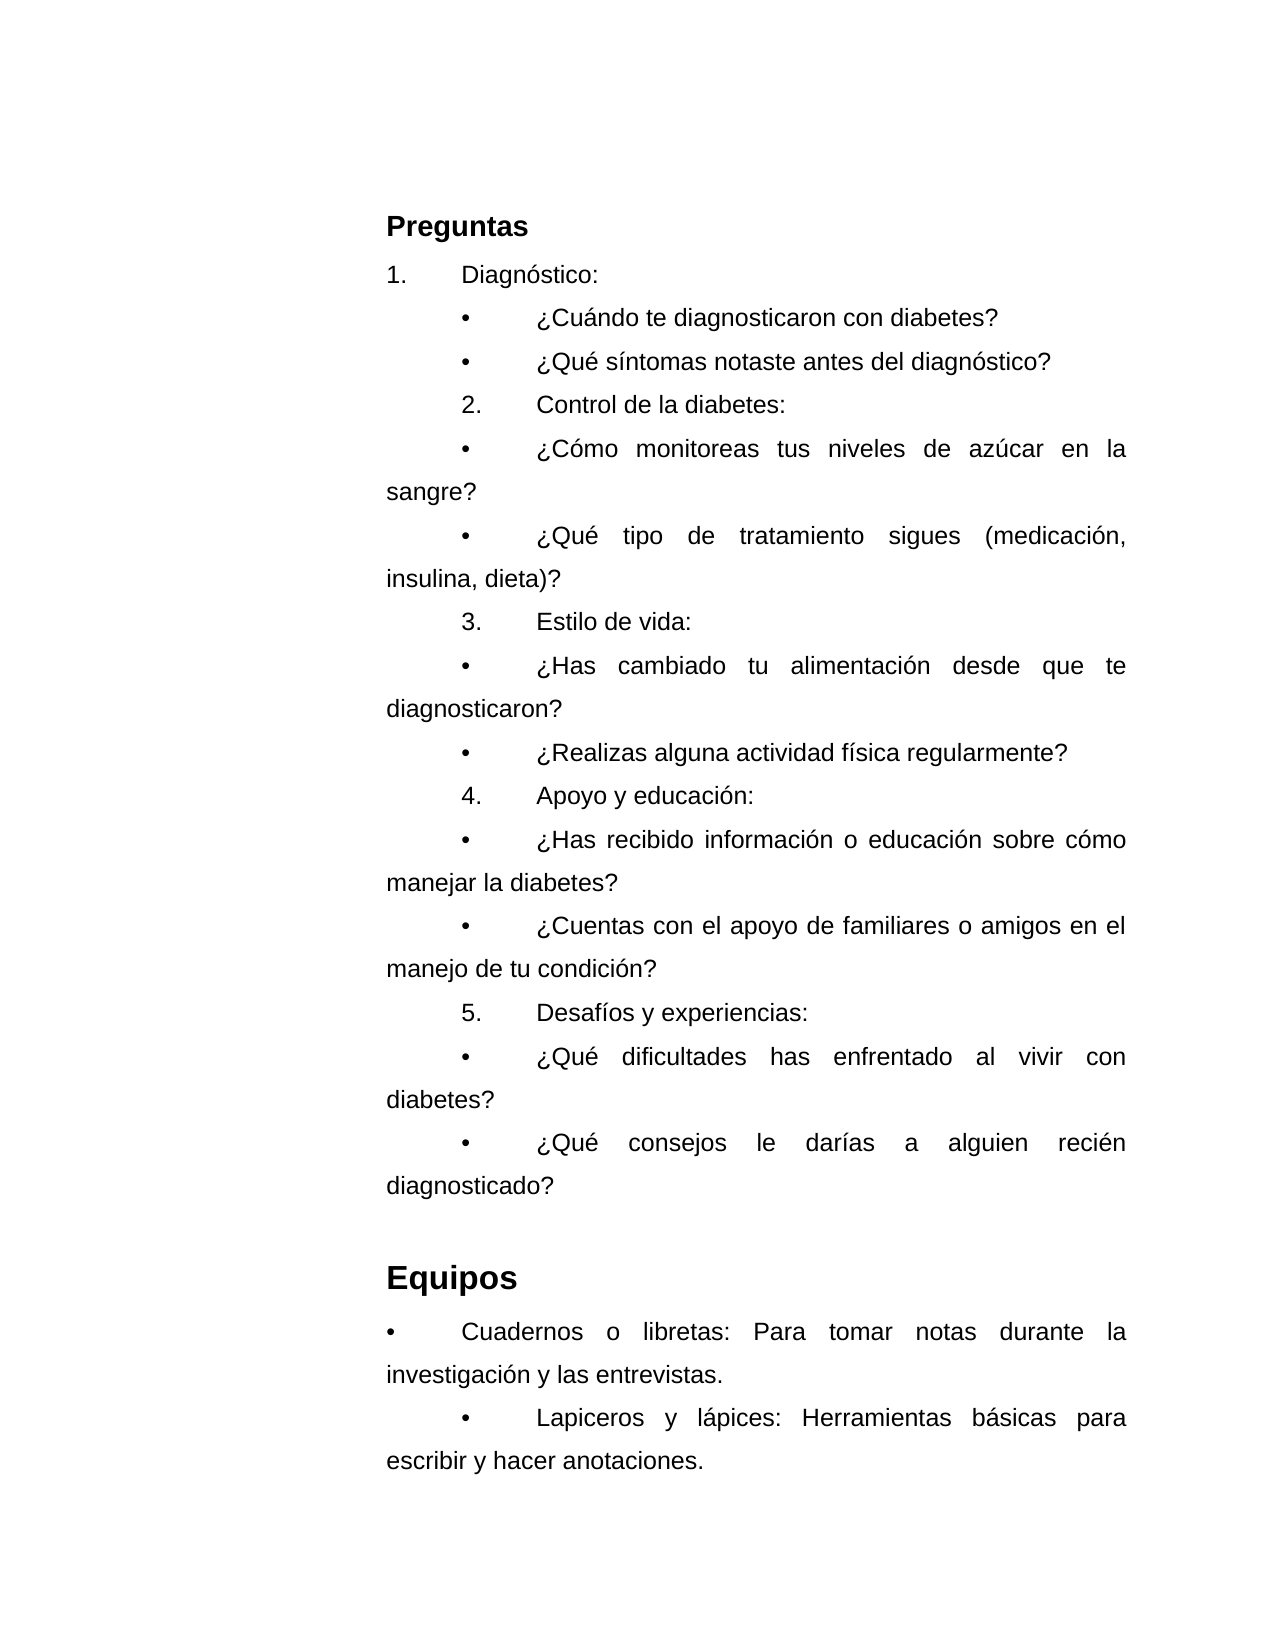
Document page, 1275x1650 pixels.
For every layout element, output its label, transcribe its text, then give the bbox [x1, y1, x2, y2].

text • ¿Qué consejos le darías a alguien recién diagnosticado? [386, 1128, 1127, 1200]
text • Lapiceros y lápices: Herramientas básicas para escribir y hacer anotaciones. [386, 1403, 1127, 1475]
text 4. Apoyo y educación: [386, 781, 1127, 810]
text Equipos [386, 1258, 1127, 1297]
text • ¿Cómo monitoreas tus niveles de azúcar en la sangre? [386, 434, 1127, 506]
text • Cuadernos o libretas: Para tomar notas durante la investigación y las entrevistas. [386, 1316, 1127, 1388]
text 3. Estilo de vida: [386, 607, 1127, 636]
text • ¿Qué síntomas notaste antes del diagnóstico? [386, 347, 1127, 376]
text • ¿Realizas alguna actividad física regularmente? [386, 738, 1127, 766]
text • ¿Cuándo te diagnosticaron con diabetes? [386, 303, 1127, 332]
text • ¿Has recibido información o educación sobre cómo manejar la diabetes? [386, 825, 1127, 897]
text • ¿Qué dificultades has enfrentado al vivir con diabetes? [386, 1042, 1127, 1113]
text 5. Desafíos y experiencias: [386, 998, 1127, 1027]
text • ¿Cuentas con el apoyo de familiares o amigos en el manejo de tu condición? [386, 911, 1127, 983]
text • ¿Has cambiado tu alimentación desde que te diagnosticaron? [386, 651, 1127, 723]
text Preguntas [386, 209, 1127, 243]
text 2. Control de la diabetes: [386, 391, 1127, 419]
text • ¿Qué tipo de tratamiento sigues (medicación, insulina, dieta)? [386, 521, 1127, 593]
text 1. Diagnóstico: [386, 260, 1127, 289]
